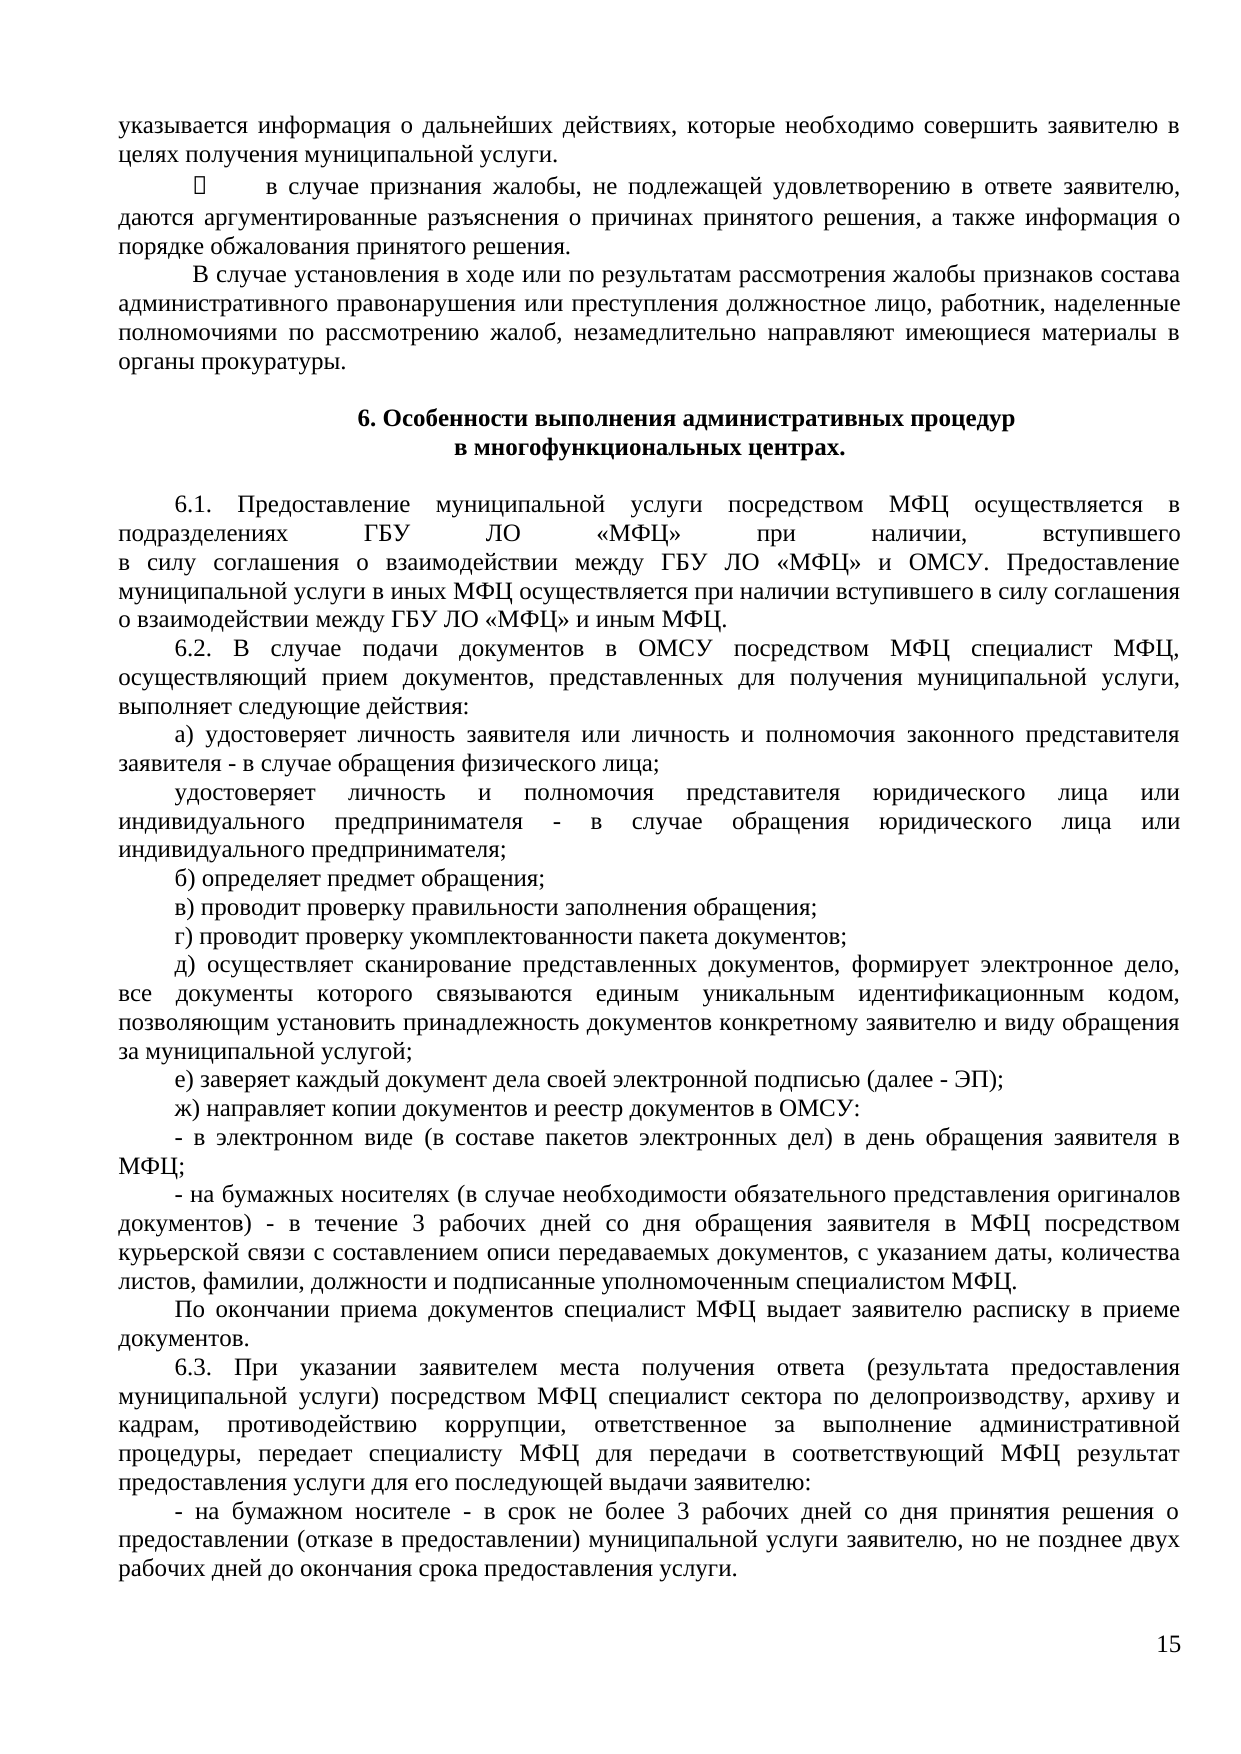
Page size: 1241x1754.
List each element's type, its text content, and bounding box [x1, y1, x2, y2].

text удостоверяет личность и полномочия представителя юридического лица или индивидуального предпринимателя - в случае обращения юридического лица или индивидуального предпринимателя; [118, 777, 1181, 863]
text д) осуществляет сканирование представленных документов, формирует электронное дело, все документы которого связываются единым уникальным идентификационным кодом, позволяющим установить принадлежность документов конкретному заявителю и виду обращения за муниципальной услугой; [118, 949, 1181, 1064]
text 6.1. Предоставление муниципальной услуги посредством МФЦ осуществляется в подразделениях ГБУ ЛО «МФЦ» при наличии, вступившего в силу соглашения о взаимодействии между ГБУ ЛО «МФЦ» и ОМСУ. Предоставление муниципальной услуги в иных МФЦ осуществляется при наличии вступившего в силу соглашения о взаимодействии между ГБУ ЛО «МФЦ» и иным МФЦ. [118, 489, 1181, 633]
text г) проводит проверку укомплектованности пакета документов; [118, 921, 1181, 949]
text б) определяет предмет обращения; [118, 863, 1181, 892]
text в) проводит проверку правильности заполнения обращения; [118, 892, 1181, 921]
text а) удостоверяет личность заявителя или личность и полномочия законного представителя заявителя - в случае обращения физического лица; [118, 719, 1181, 777]
text 6.2. В случае подачи документов в ОМСУ посредством МФЦ специалист МФЦ, осуществляющий прием документов, представленных для получения муниципальной услуги, выполняет следующие действия: [118, 633, 1181, 719]
text 6.3. При указании заявителем места получения ответа (результата предоставления муниципальной услуги) посредством МФЦ специалист сектора по делопроизводству, архиву и кадрам, противодействию коррупции, ответственное за выполнение административной процедуры, передает специалисту МФЦ для передачи в соответствующий МФЦ результат предоставления услуги для его последующей выдачи заявителю: [118, 1352, 1181, 1496]
text - на бумажных носителях (в случае необходимости обязательного представления оригиналов документов) - в течение 3 рабочих дней со дня обращения заявителя в МФЦ посредством курьерской связи с составлением описи передаваемых документов, с указанием даты, количества листов, фамилии, должности и подписанные уполномоченным специалистом МФЦ. [118, 1179, 1181, 1294]
text 6. Особенности выполнения административных процедур в многофункциональных центрах. [118, 403, 1181, 461]
text По окончании приема документов специалист МФЦ выдает заявителю расписку в приеме документов. [118, 1294, 1181, 1352]
text ж) направляет копии документов и реестр документов в ОМСУ: [118, 1093, 1181, 1122]
text - на бумажном носителе - в срок не более 3 рабочих дней со дня принятия решения о предоставлении (отказе в предоставлении) муниципальной услуги заявителю, но не позднее двух рабочих дней до окончания срока предоставления услуги. [118, 1496, 1181, 1582]
text е) заверяет каждый документ дела своей электронной подписью (далее - ЭП); [118, 1064, 1181, 1093]
text - в электронном виде (в составе пакетов электронных дел) в день обращения заявителя в МФЦ; [118, 1122, 1181, 1179]
list в случае признания жалобы, не подлежащей удовлетворению в ответе заявителю, даются аргументированные разъяснения о причинах принятого решения, а также информация о порядке обжалования принятого решения. [118, 168, 1181, 259]
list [118, 110, 1181, 168]
text В случае установления в ходе или по результатам рассмотрения жалобы признаков состава административного правонарушения или преступления должностное лицо, работник, наделенные полномочиями по рассмотрению жалоб, незамедлительно направляют имеющиеся материалы в органы прокуратуры. [118, 259, 1181, 374]
